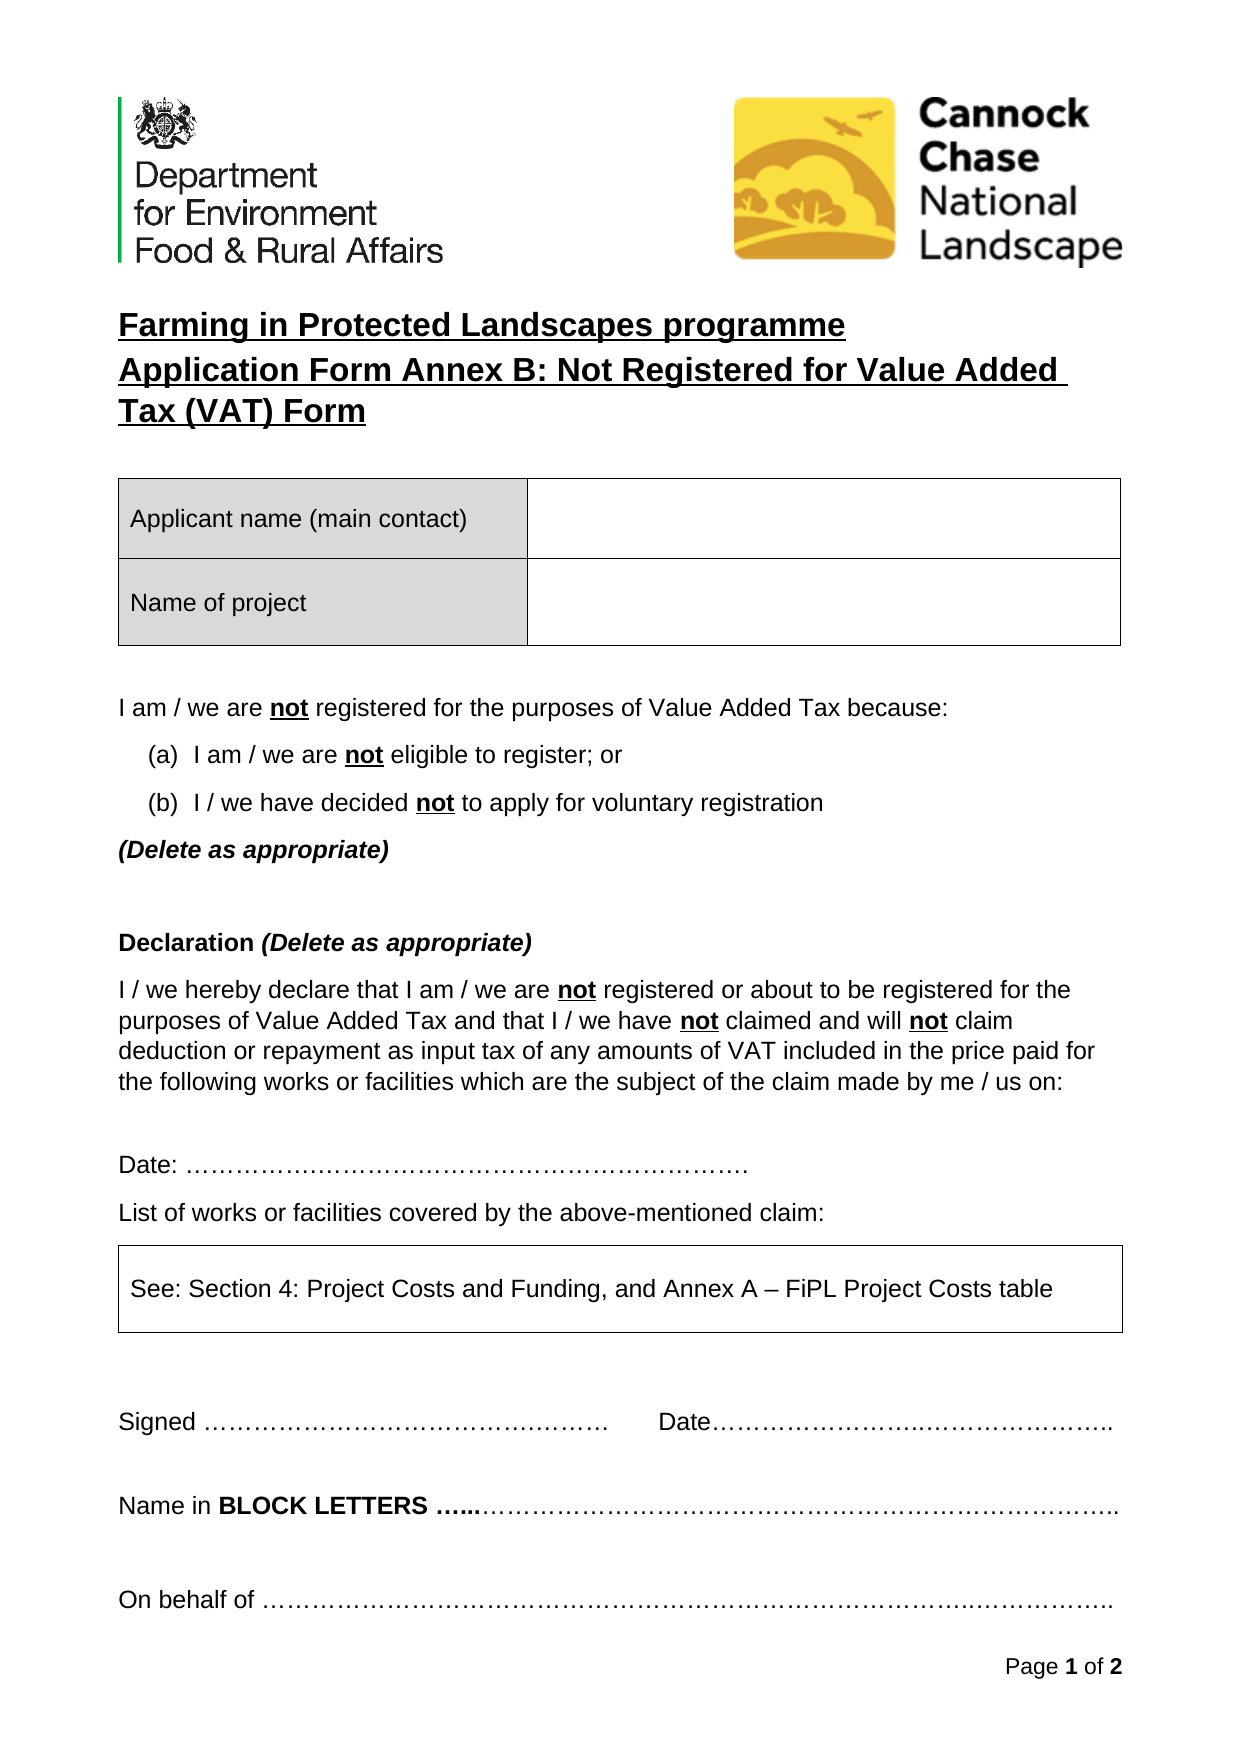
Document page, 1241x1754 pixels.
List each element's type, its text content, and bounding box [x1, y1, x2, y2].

text I am / we are not registered for the purposes of Value Added Tax because: [118, 693, 1122, 722]
subtitle Application Form Annex B: Not Registered for Value Added Tax (VAT) Form [118, 350, 1122, 429]
text (b) I / we have decided not to apply for voluntary registration [148, 788, 1122, 816]
table_header [528, 479, 1120, 558]
text I / we hereby declare that I am / we are not registered or about to be registered for the purposes of Value Added Tax and that I / we have not claimed and will not claim deduction or repayment as input tax of any amounts of VAT included in the price paid for the following works or facilities which are the subject of the claim made by me / us on: [118, 975, 1122, 1095]
picture [118, 97, 443, 263]
text Declaration (Delete as appropriate) [118, 928, 1122, 957]
text On behalf of …………………………………………………………………………..…………….. [118, 1585, 1122, 1614]
table_cell Name of project [119, 559, 527, 645]
table_cell [528, 559, 1120, 645]
text Name in BLOCK LETTERS …...………………………………………………………………….. [118, 1491, 1122, 1520]
text List of works or facilities covered by the above-mentioned claim: [118, 1198, 1122, 1226]
subtitle Farming in Protected Landscapes programme [118, 306, 1122, 344]
text Signed ………………………………….……… Date……………………..………………….. [118, 1407, 1122, 1436]
picture [734, 97, 1123, 268]
text Date: …………….……………………………………………. [118, 1151, 1122, 1179]
text (Delete as appropriate) [118, 835, 1122, 863]
table_header Applicant name (main contact) [119, 479, 527, 558]
table_header See: Section 4: Project Costs and Funding, and Annex A – FiPL Project Costs table [119, 1246, 1122, 1332]
text (a) I am / we are not eligible to register; or [148, 741, 1122, 769]
